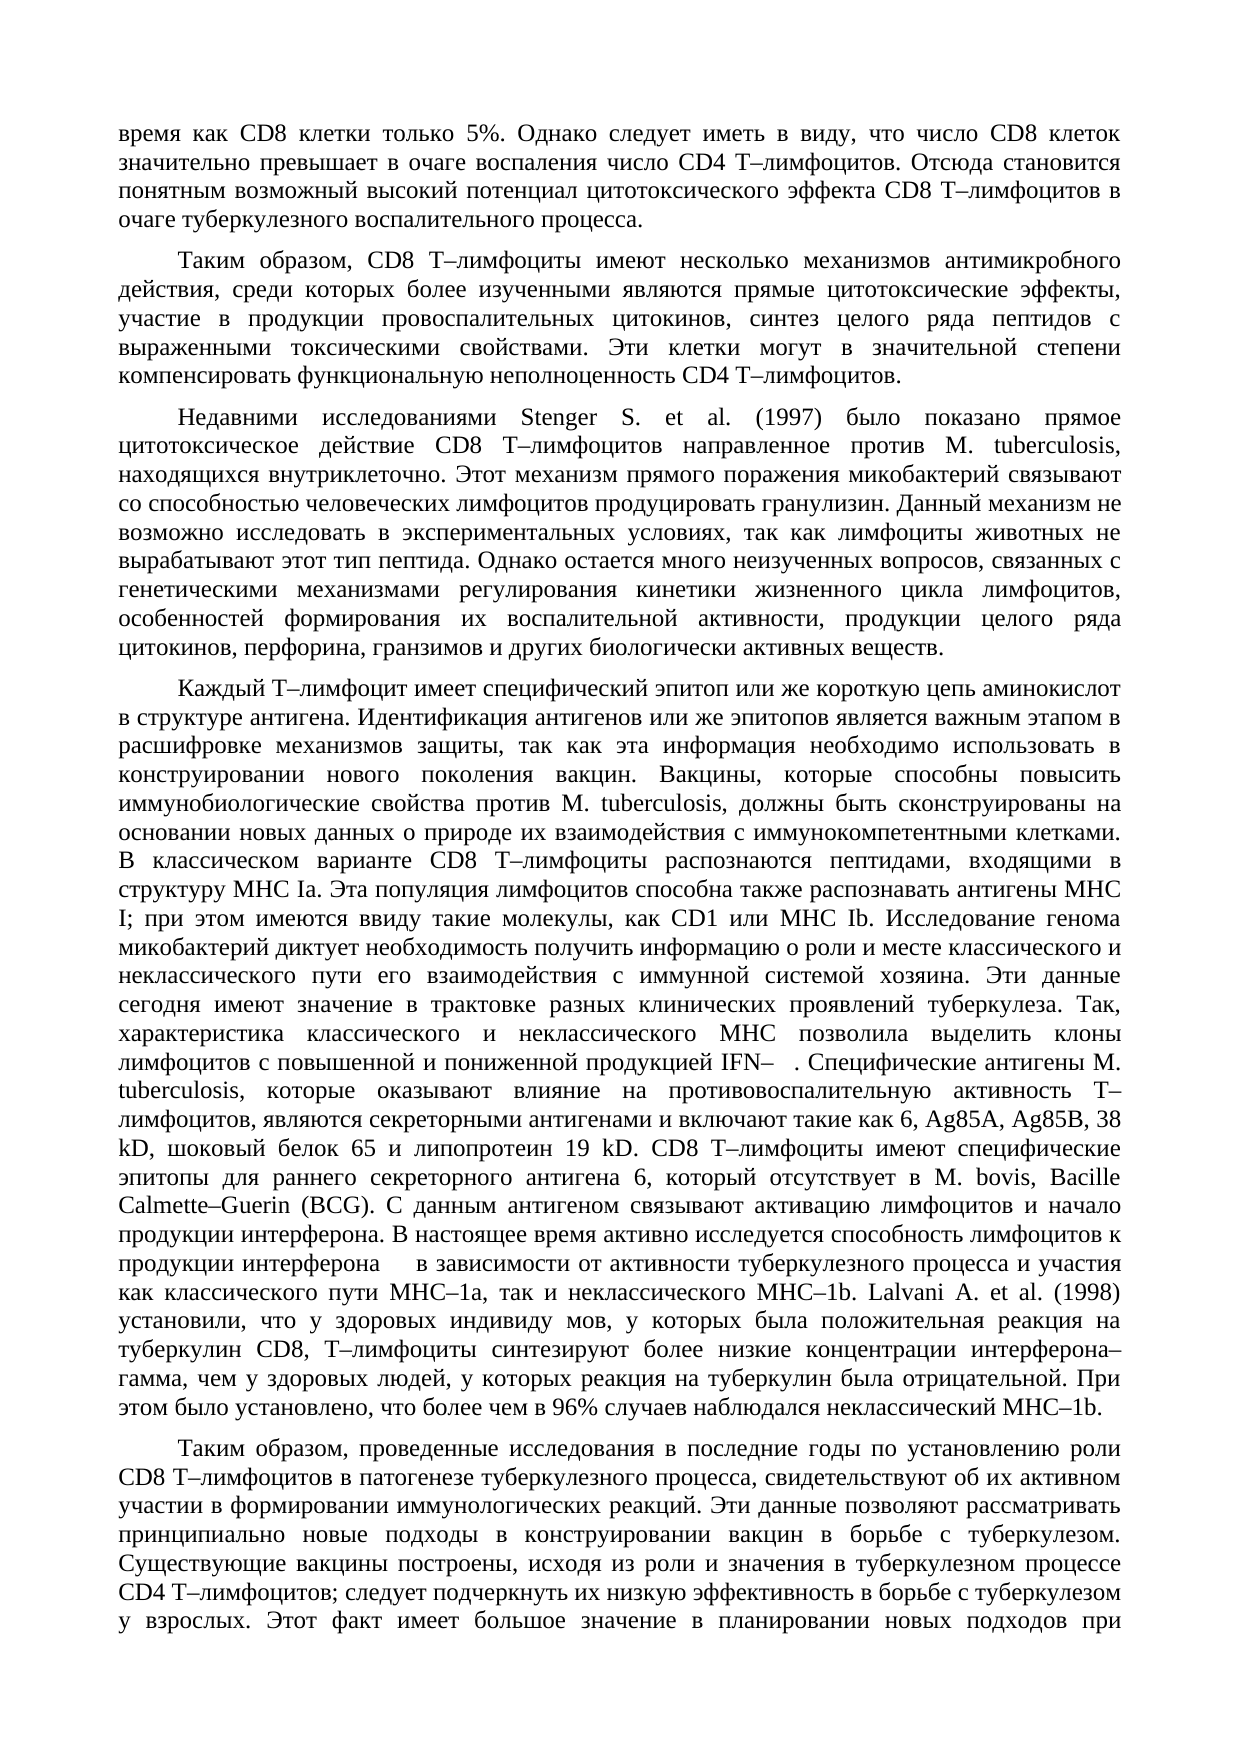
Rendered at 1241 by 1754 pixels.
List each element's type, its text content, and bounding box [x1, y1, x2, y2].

text Недавними исследованиями Stenger S. еt al. (1997) было показано прямое цитотоксическое действие CD8 Т–лимфоцитов направленное против M. tuberculosis, находящихся внутриклеточно. Этот механизм прямого поражения микобактерий связывают со способностью человеческих лимфоцитов продуцировать гранулизин. Данный механизм не возможно исследовать в экспериментальных условиях, так как лимфоциты животных не вырабатывают этот тип пептида. Однако остается много неизученных вопросов, связанных с генетическими механизмами регулирования кинетики жизненного цикла лимфоцитов, особенностей формирования их воспалительной активности, продукции целого ряда цитокинов, перфорина, гранзимов и других биологически активных веществ. [118, 402, 1122, 661]
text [118, 1433, 1122, 1634]
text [118, 118, 1122, 233]
text Каждый Т–лимфоцит имеет специфический эпитоп или же короткую цепь аминокислот в структуре антигена. Идентификация антигенов или же эпитопов является важным этапом в расшифровке механизмов защиты, так как эта информация необходимо использовать в конструировании нового поколения вакцин. Вакцины, которые способны повысить иммунобиологические свойства против M. tuberculosis, должны быть сконструированы на основании новых данных о природе их взаимодействия с иммунокомпетентными клетками. В классическом варианте CD8 Т–лимфоциты распознаются пептидами, входящими в структуру MHC Ia. Эта популяция лимфоцитов способна также распознавать антигены MHC I; при этом имеются ввиду такие молекулы, как CD1 или MHC Ib. Исследование генома микобактерий диктует необходимость получить информацию о роли и месте классического и неклассического пути его взаимодействия с иммунной системой хозяина. Эти данные сегодня имеют значение в трактовке разных клинических проявлений туберкулеза. Так, характеристика классического и неклассического MHC позволила выделить клоны лимфоцитов с повышенной и пониженной продукцией IFN–. Специфические антигены M. tuberculosis, которые оказывают влияние на противовоспалительную активность Т–лимфоцитов, являются секреторными антигенами и включают такие как 6, Ag85A, Ag85B, 38 kD, шоковый белок 65 и липопротеин 19 kD. CD8 Т–лимфоциты имеют специфические эпитопы для раннего секреторного антигена 6, который отсутствует в M. bovis, Bacille Calmette–Guerin (BCG). С данным антигеном связывают активацию лимфоцитов и начало продукции интерферона. В настоящее время активно исследуется способность лимфоцитов к продукции интерферона  в зависимости от активности туберкулезного процесса и участия как классического пути MHC–1a, так и неклассического MHC–1b. Lalvani A. et al. (1998) установили, что у здоровых индивиду мов, у которых была положительная реакция на туберкулин CD8, Т–лимфоциты синтезируют более низкие концентрации интерферона–гамма, чем у здоровых людей, у которых реакция на туберкулин была отрицательной. При этом было установлено, что более чем в 96% случаев наблюдался неклассический MHC–1b. [118, 673, 1122, 1421]
text Таким образом, CD8 Т–лимфоциты имеют несколько механизмов антимикробного действия, среди которых более изученными являются прямые цитотоксические эффекты, участие в продукции провоспалительных цитокинов, синтез целого ряда пептидов с выраженными токсическими свойствами. Эти клетки могут в значительной степени компенсировать функциональную неполноценность CD4 Т–лимфоцитов. [118, 246, 1122, 389]
